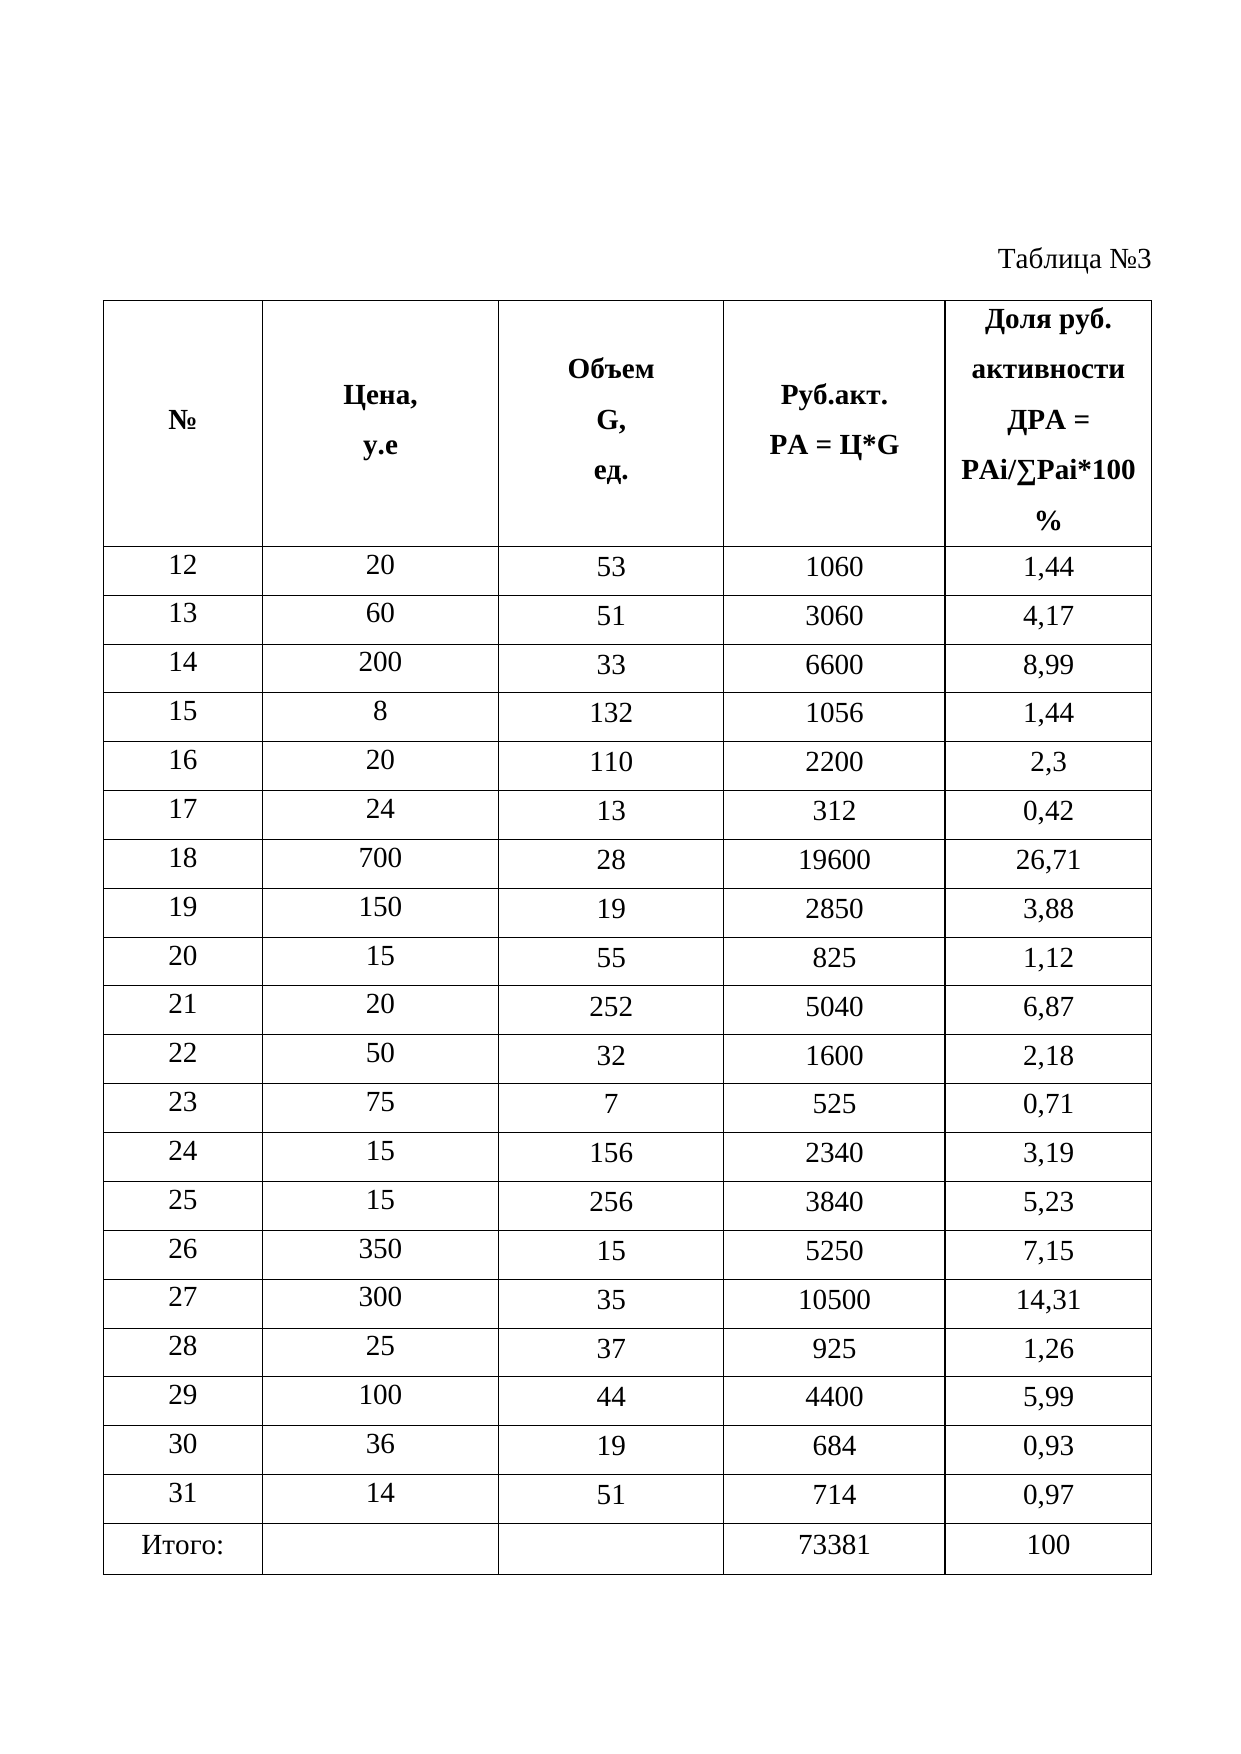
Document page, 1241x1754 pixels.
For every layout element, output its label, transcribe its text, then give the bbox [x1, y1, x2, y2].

table_cell 19 [104, 889, 262, 937]
table_cell 4400 [724, 1377, 944, 1425]
table_cell 75 [263, 1084, 498, 1132]
table_cell 20 [104, 938, 262, 985]
table_cell 5250 [724, 1231, 944, 1278]
table_cell 23 [104, 1084, 262, 1132]
table_header Доля руб. активности ДРА = РАi/∑Раi*100% [946, 301, 1151, 546]
table_cell [263, 1524, 498, 1574]
table_header № [104, 301, 262, 546]
table_cell 24 [104, 1133, 262, 1181]
table_cell 25 [263, 1329, 498, 1376]
table_cell 19 [499, 889, 723, 937]
table_cell 0,42 [946, 791, 1151, 839]
table_cell 700 [263, 840, 498, 888]
table_cell 2,3 [946, 742, 1151, 790]
table_cell 110 [499, 742, 723, 790]
table_cell 51 [499, 596, 723, 643]
table_cell 31 [104, 1475, 262, 1523]
table_cell 132 [499, 693, 723, 741]
table_cell 33 [499, 645, 723, 692]
table_cell 252 [499, 986, 723, 1034]
table_cell 28 [104, 1329, 262, 1376]
table_cell 1,44 [946, 547, 1151, 594]
table_cell 0,93 [946, 1426, 1151, 1474]
table_cell 60 [263, 596, 498, 643]
table_cell 26,71 [946, 840, 1151, 888]
table_cell 14,31 [946, 1280, 1151, 1327]
table_cell 2200 [724, 742, 944, 790]
table_cell 13 [499, 791, 723, 839]
table_cell 6,87 [946, 986, 1151, 1034]
table_cell 2850 [724, 889, 944, 937]
table_header Объем G, ед. [499, 301, 723, 546]
table_cell 53 [499, 547, 723, 594]
table_cell 6600 [724, 645, 944, 692]
table_cell 0,97 [946, 1475, 1151, 1523]
table_cell 100 [946, 1524, 1151, 1574]
table_cell 51 [499, 1475, 723, 1523]
table_cell 525 [724, 1084, 944, 1132]
table_cell 8 [263, 693, 498, 741]
table_cell 13 [104, 596, 262, 643]
table_cell 200 [263, 645, 498, 692]
table_cell 8,99 [946, 645, 1151, 692]
table_cell 73381 [724, 1524, 944, 1574]
table_cell 26 [104, 1231, 262, 1278]
table_cell 5,99 [946, 1377, 1151, 1425]
table_cell 32 [499, 1035, 723, 1083]
table_cell 256 [499, 1182, 723, 1230]
table_cell 1,12 [946, 938, 1151, 985]
table_cell 4,17 [946, 596, 1151, 643]
table_cell 15 [263, 1133, 498, 1181]
table_cell 16 [104, 742, 262, 790]
table_cell 20 [263, 742, 498, 790]
table_cell 15 [263, 1182, 498, 1230]
table_cell 28 [499, 840, 723, 888]
table_cell 55 [499, 938, 723, 985]
table_header Руб.акт. РА = Ц*G [724, 301, 944, 546]
table_cell 19600 [724, 840, 944, 888]
table_cell 20 [263, 547, 498, 594]
table_cell 36 [263, 1426, 498, 1474]
table_cell 3060 [724, 596, 944, 643]
table_cell 15 [263, 938, 498, 985]
table_cell 15 [499, 1231, 723, 1278]
table_cell 14 [263, 1475, 498, 1523]
table_cell 15 [104, 693, 262, 741]
table_cell 684 [724, 1426, 944, 1474]
table_cell 1060 [724, 547, 944, 594]
table_cell 18 [104, 840, 262, 888]
table_cell 150 [263, 889, 498, 937]
table_cell 1,44 [946, 693, 1151, 741]
table_cell 714 [724, 1475, 944, 1523]
table_cell 20 [263, 986, 498, 1034]
table_cell 925 [724, 1329, 944, 1376]
table_cell 37 [499, 1329, 723, 1376]
table_cell Итого: [104, 1524, 262, 1574]
table_cell 0,71 [946, 1084, 1151, 1132]
table_cell 22 [104, 1035, 262, 1083]
table_cell 3,88 [946, 889, 1151, 937]
table_cell 17 [104, 791, 262, 839]
table_cell 19 [499, 1426, 723, 1474]
table_cell 35 [499, 1280, 723, 1327]
table_cell 825 [724, 938, 944, 985]
table_header Цена, у.е [263, 301, 498, 546]
table_cell 1056 [724, 693, 944, 741]
table_cell 2340 [724, 1133, 944, 1181]
table_cell 14 [104, 645, 262, 692]
table_cell 2,18 [946, 1035, 1151, 1083]
table_cell 30 [104, 1426, 262, 1474]
table_cell 3840 [724, 1182, 944, 1230]
table_cell 350 [263, 1231, 498, 1278]
table_cell 1600 [724, 1035, 944, 1083]
table_cell 312 [724, 791, 944, 839]
table_cell 25 [104, 1182, 262, 1230]
table_cell 7,15 [946, 1231, 1151, 1278]
table_cell 300 [263, 1280, 498, 1327]
table_cell 3,19 [946, 1133, 1151, 1181]
table_cell 29 [104, 1377, 262, 1425]
table_cell 7 [499, 1084, 723, 1132]
table_cell 24 [263, 791, 498, 839]
table_cell 156 [499, 1133, 723, 1181]
list Таблица №3 [177, 241, 1152, 274]
table_cell 12 [104, 547, 262, 594]
table_cell 10500 [724, 1280, 944, 1327]
table_cell [499, 1524, 723, 1574]
table_cell 5,23 [946, 1182, 1151, 1230]
table_cell 100 [263, 1377, 498, 1425]
table_cell 27 [104, 1280, 262, 1327]
table_cell 21 [104, 986, 262, 1034]
table_cell 44 [499, 1377, 723, 1425]
table_cell 5040 [724, 986, 944, 1034]
table_cell 1,26 [946, 1329, 1151, 1376]
table_cell 50 [263, 1035, 498, 1083]
